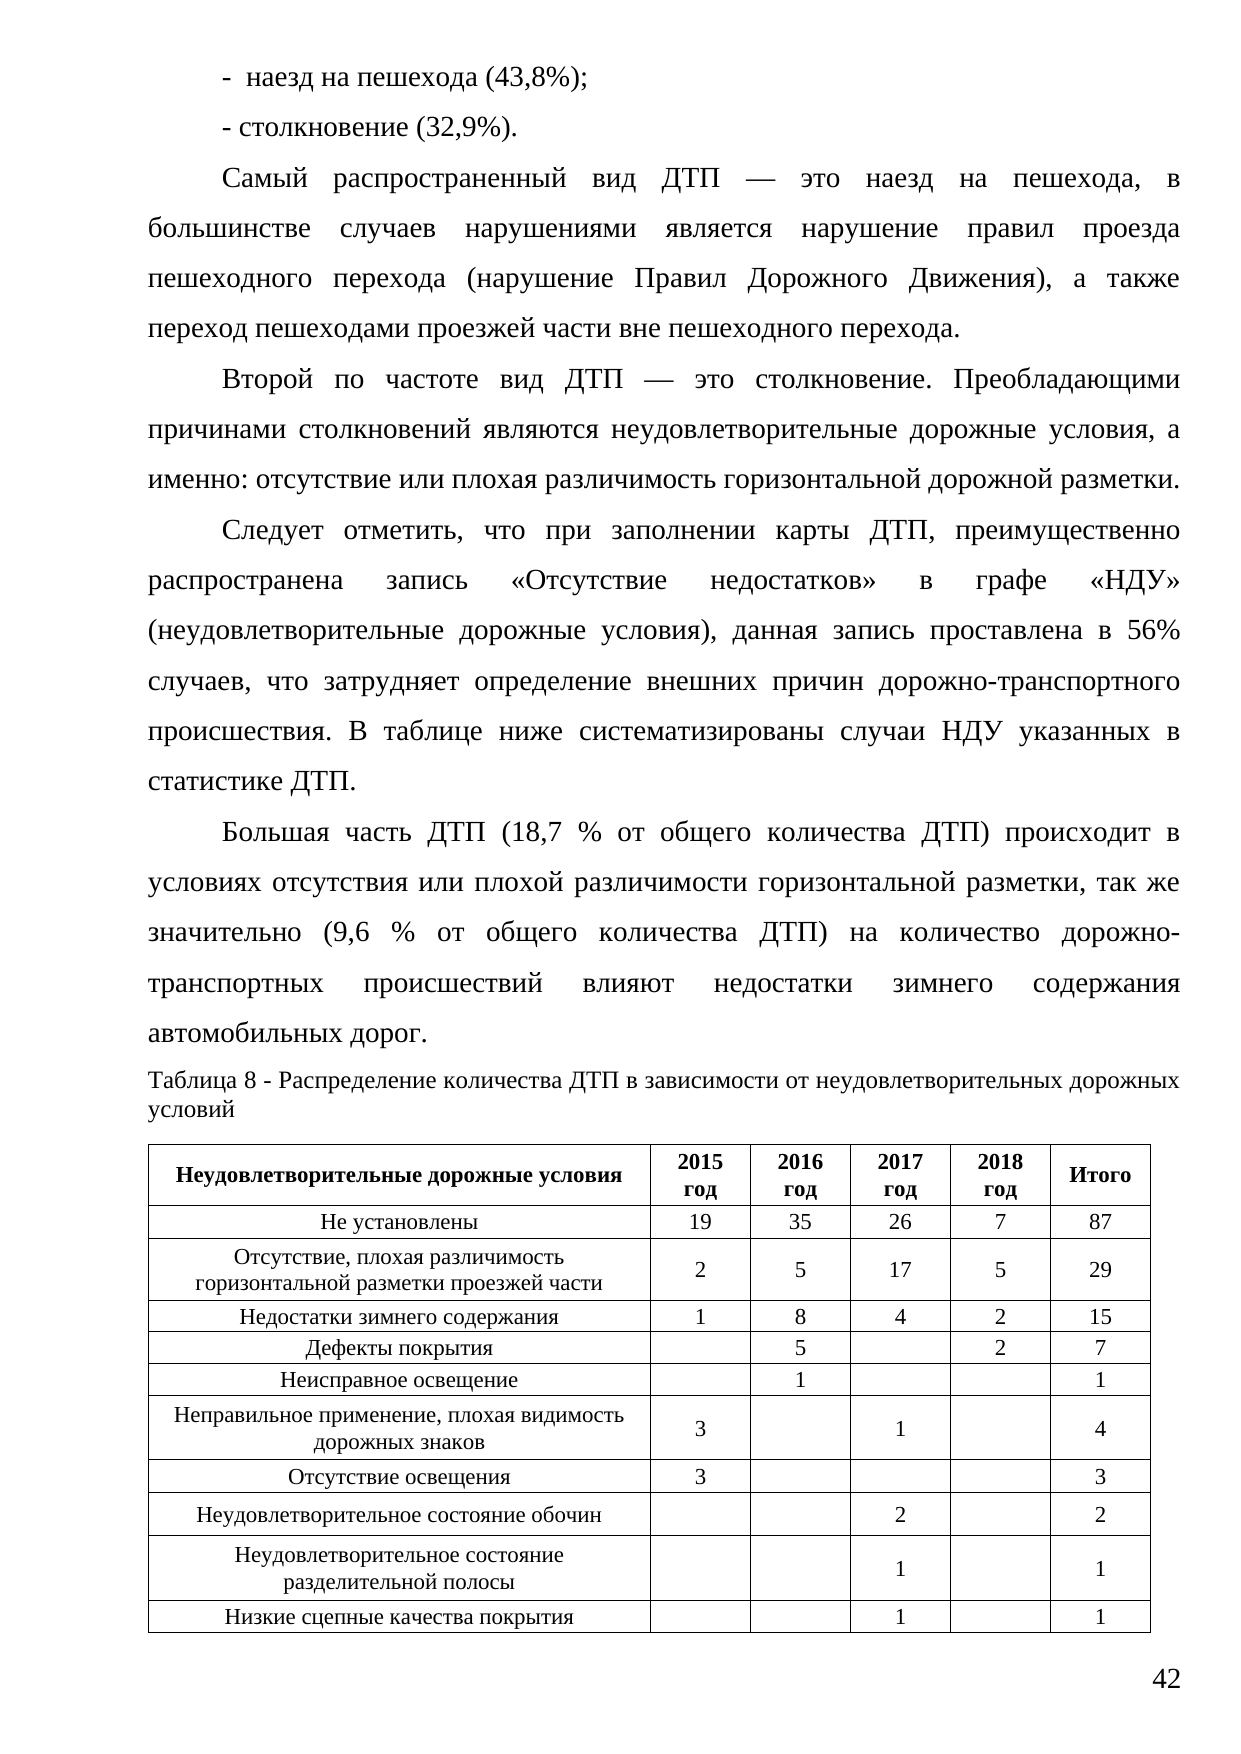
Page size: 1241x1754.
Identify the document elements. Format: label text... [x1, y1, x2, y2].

table_cell [751, 1493, 850, 1535]
table_cell 7 [1051, 1332, 1150, 1362]
table_cell 26 [851, 1206, 950, 1237]
table_cell [751, 1601, 850, 1632]
table_cell 2 [851, 1493, 950, 1535]
table_cell [951, 1493, 1050, 1535]
table_cell Неправильное применение, плохая видимость дорожных знаков [149, 1396, 650, 1459]
table_cell Низкие сцепные качества покрытия [149, 1601, 650, 1632]
table_cell 5 [751, 1239, 850, 1300]
table_cell 1 [1051, 1601, 1150, 1632]
table_cell 35 [751, 1206, 850, 1237]
table_cell 2 [951, 1332, 1050, 1362]
table_header 2018 год [951, 1145, 1050, 1204]
table_header 2017 год [851, 1145, 950, 1204]
text Большая часть ДТП (18,7 % от общего количества ДТП) происходит в условиях отсутствия или плохой различимости горизонтальной разметки, так же значительно (9,6 % от общего количества ДТП) на количество дорожно-транспортных происшествий влияют недостатки зимнего содержания автомобильных дорог. [148, 814, 1181, 1048]
table_cell [951, 1460, 1050, 1492]
table_cell [651, 1364, 750, 1395]
text - наезд на пешехода (43,8%); [148, 59, 1181, 93]
table_cell [951, 1601, 1050, 1632]
table_cell 19 [651, 1206, 750, 1237]
table_cell Не установлены [149, 1206, 650, 1237]
text - столкновение (32,9%). [148, 109, 1181, 143]
table_cell Дефекты покрытия [149, 1332, 650, 1362]
table_cell 87 [1051, 1206, 1150, 1237]
table_cell 2 [1051, 1493, 1150, 1535]
table_cell [851, 1332, 950, 1362]
table_cell [651, 1601, 750, 1632]
table_cell 1 [751, 1364, 850, 1395]
text Таблица 8 - Распределение количества ДТП в зависимости от неудовлетворительных дорожных условий [148, 1065, 1181, 1123]
table_cell [951, 1396, 1050, 1459]
table_cell 1 [1051, 1536, 1150, 1599]
table_cell 5 [951, 1239, 1050, 1300]
table_cell 5 [751, 1332, 850, 1362]
table_cell 15 [1051, 1301, 1150, 1331]
table_cell Неудовлетворительное состояние обочин [149, 1493, 650, 1535]
table_header 2015 год [651, 1145, 750, 1204]
table_cell [651, 1493, 750, 1535]
text Второй по частоте вид ДТП — это столкновение. Преобладающими причинами столкновений являются неудовлетворительные дорожные условия, а именно: отсутствие или плохая различимость горизонтальной дорожной разметки. [148, 361, 1181, 495]
text Самый распространенный вид ДТП — это наезд на пешехода, в большинстве случаев нарушениями является нарушение правил проезда пешеходного перехода (нарушение Правил Дорожного Движения), а также переход пешеходами проезжей части вне пешеходного перехода. [148, 160, 1181, 344]
table_cell Отсутствие освещения [149, 1460, 650, 1492]
table_cell 2 [951, 1301, 1050, 1331]
table_cell 17 [851, 1239, 950, 1300]
table_cell Недостатки зимнего содержания [149, 1301, 650, 1331]
table_cell 1 [851, 1396, 950, 1459]
table_cell 3 [651, 1460, 750, 1492]
table_cell [951, 1364, 1050, 1395]
table_cell 7 [951, 1206, 1050, 1237]
table_cell 4 [851, 1301, 950, 1331]
table_cell 4 [1051, 1396, 1150, 1459]
table_header 2016 год [751, 1145, 850, 1204]
table_cell 3 [651, 1396, 750, 1459]
table_cell [751, 1536, 850, 1599]
table_cell [851, 1460, 950, 1492]
table_cell 3 [1051, 1460, 1150, 1492]
table_cell 29 [1051, 1239, 1150, 1300]
table_cell [851, 1364, 950, 1395]
table_cell 1 [1051, 1364, 1150, 1395]
table_cell 1 [851, 1601, 950, 1632]
table_cell [651, 1332, 750, 1362]
table_cell [751, 1396, 850, 1459]
table_cell Неисправное освещение [149, 1364, 650, 1395]
table_cell 2 [651, 1239, 750, 1300]
table_cell 1 [851, 1536, 950, 1599]
text Следует отметить, что при заполнении карты ДТП, преимущественно распространена запись «Отсутствие недостатков» в графе «НДУ» (неудовлетворительные дорожные условия), данная запись проставлена в 56% случаев, что затрудняет определение внешних причин дорожно-транспортного происшествия. В таблице ниже систематизированы случаи НДУ указанных в статистике ДТП. [148, 512, 1181, 797]
table_cell 8 [751, 1301, 850, 1331]
table_cell 1 [651, 1301, 750, 1331]
table_cell [751, 1460, 850, 1492]
table_cell Неудовлетворительное состояние разделительной полосы [149, 1536, 650, 1599]
table_cell Отсутствие, плохая различимость горизонтальной разметки проезжей части [149, 1239, 650, 1300]
table_header Итого [1051, 1145, 1150, 1204]
table_header Неудовлетворительные дорожные условия [149, 1145, 650, 1204]
table_cell [951, 1536, 1050, 1599]
table_cell [651, 1536, 750, 1599]
